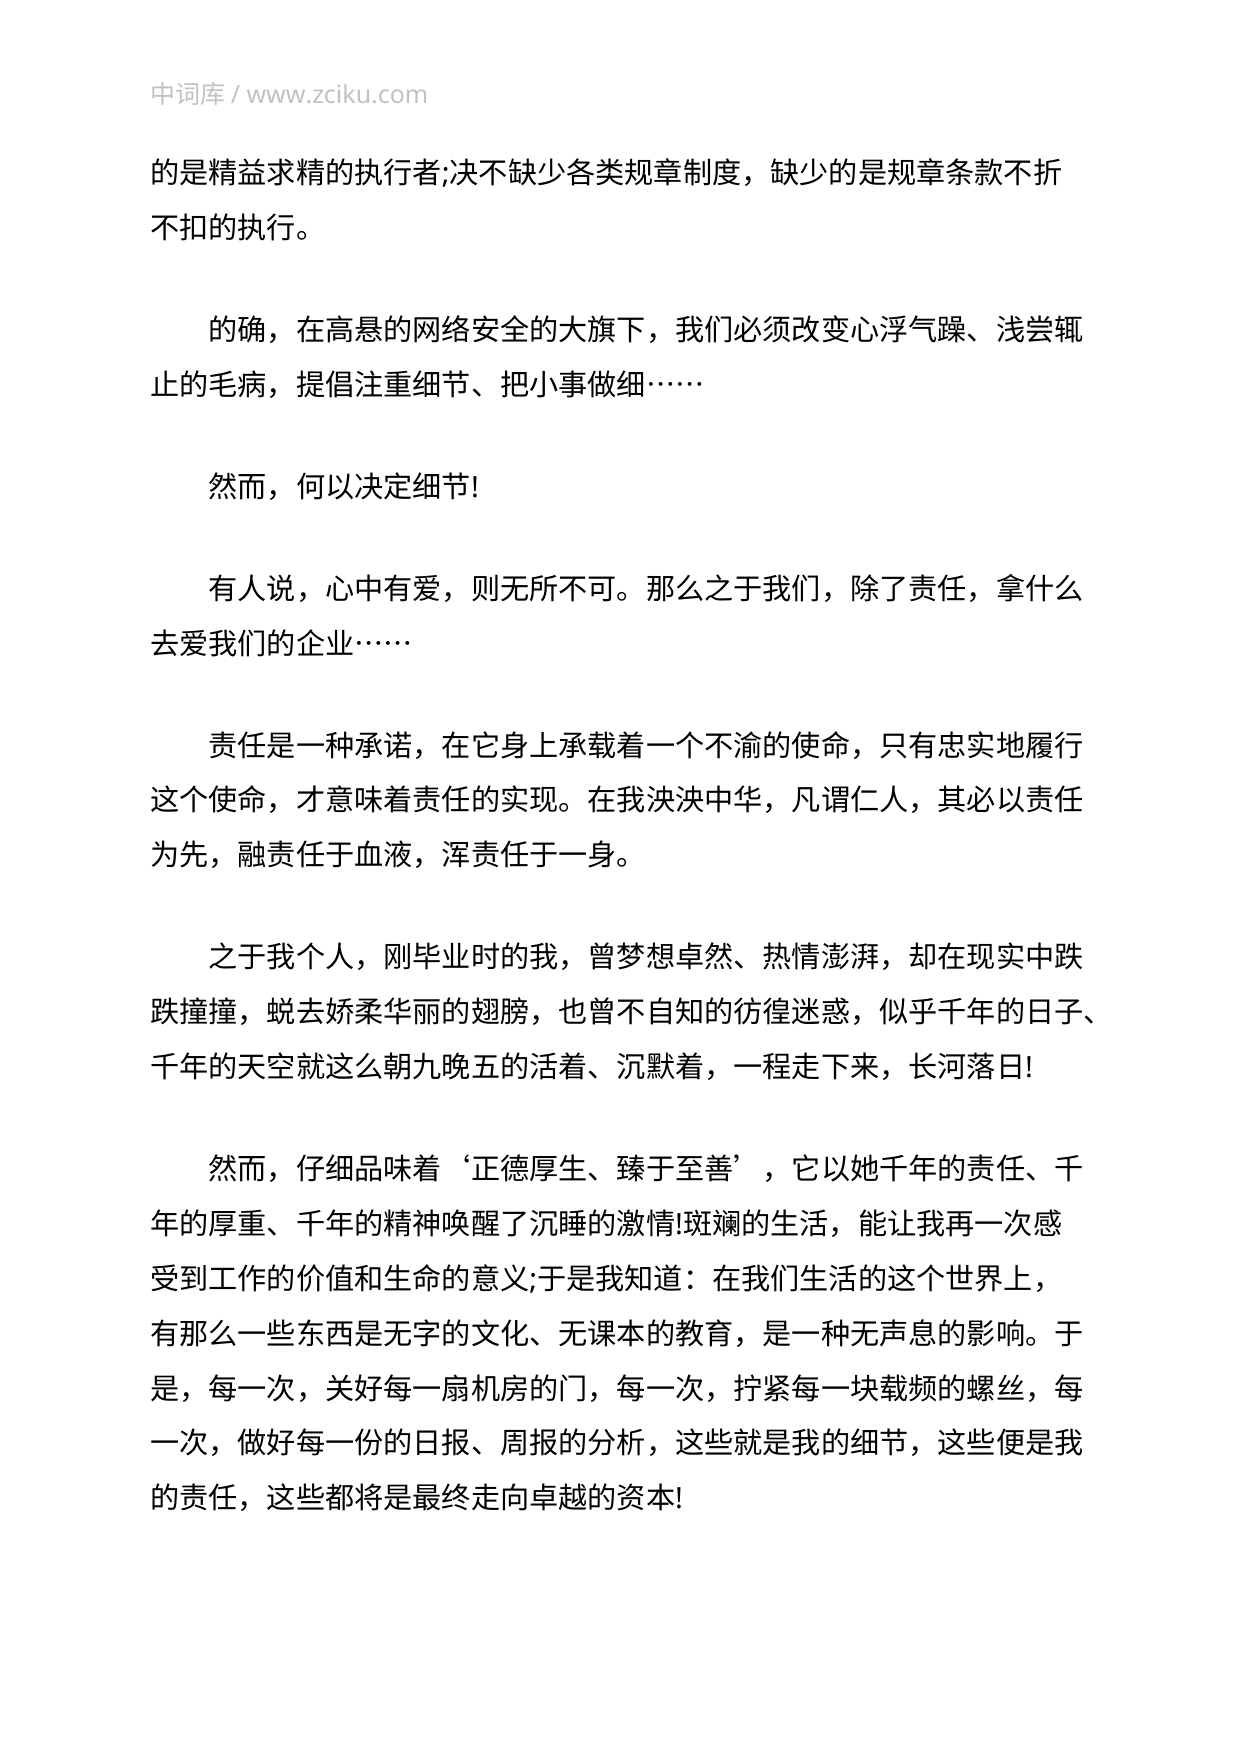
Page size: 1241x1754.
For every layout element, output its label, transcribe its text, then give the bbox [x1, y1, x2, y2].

text 然而，仔细品味着‘正德厚生、臻于至善’，它以她千年的责任、千年的厚重、千年的精神唤醒了沉睡的激情!斑斓的生活，能让我再一次感受到工作的价值和生命的意义;于是我知道：在我们生活的这个世界上，有那么一些东西是无字的文化、无课本的教育，是一种无声息的影响。于是，每一次，关好每一扇机房的门，每一次，拧紧每一块载频的螺丝，每一次，做好每一份的日报、周报的分析，这些就是我的细节，这些便是我的责任，这些都将是最终走向卓越的资本! [150, 1145, 1090, 1517]
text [150, 150, 1090, 247]
text 责任是一种承诺，在它身上承载着一个不渝的使命，只有忠实地履行这个使命，才意味着责任的实现。在我泱泱中华，凡谓仁人，其必以责任为先，融责任于血液，浑责任于一身。 [150, 722, 1090, 874]
text 然而，何以决定细节! [150, 463, 1090, 506]
text 之于我个人，刚毕业时的我，曾梦想卓然、热情澎湃，却在现实中跌跌撞撞，蜕去娇柔华丽的翅膀，也曾不自知的彷徨迷惑，似乎千年的日子、千年的天空就这么朝九晚五的活着、沉默着，一程走下来，长河落日! [150, 934, 1090, 1086]
text 有人说，心中有爱，则无所不可。那么之于我们，除了责任，拿什么去爱我们的企业…… [150, 565, 1090, 663]
text 的确，在高悬的网络安全的大旗下，我们必须改变心浮气躁、浅尝辄止的毛病，提倡注重细节、把小事做细…… [150, 307, 1090, 404]
